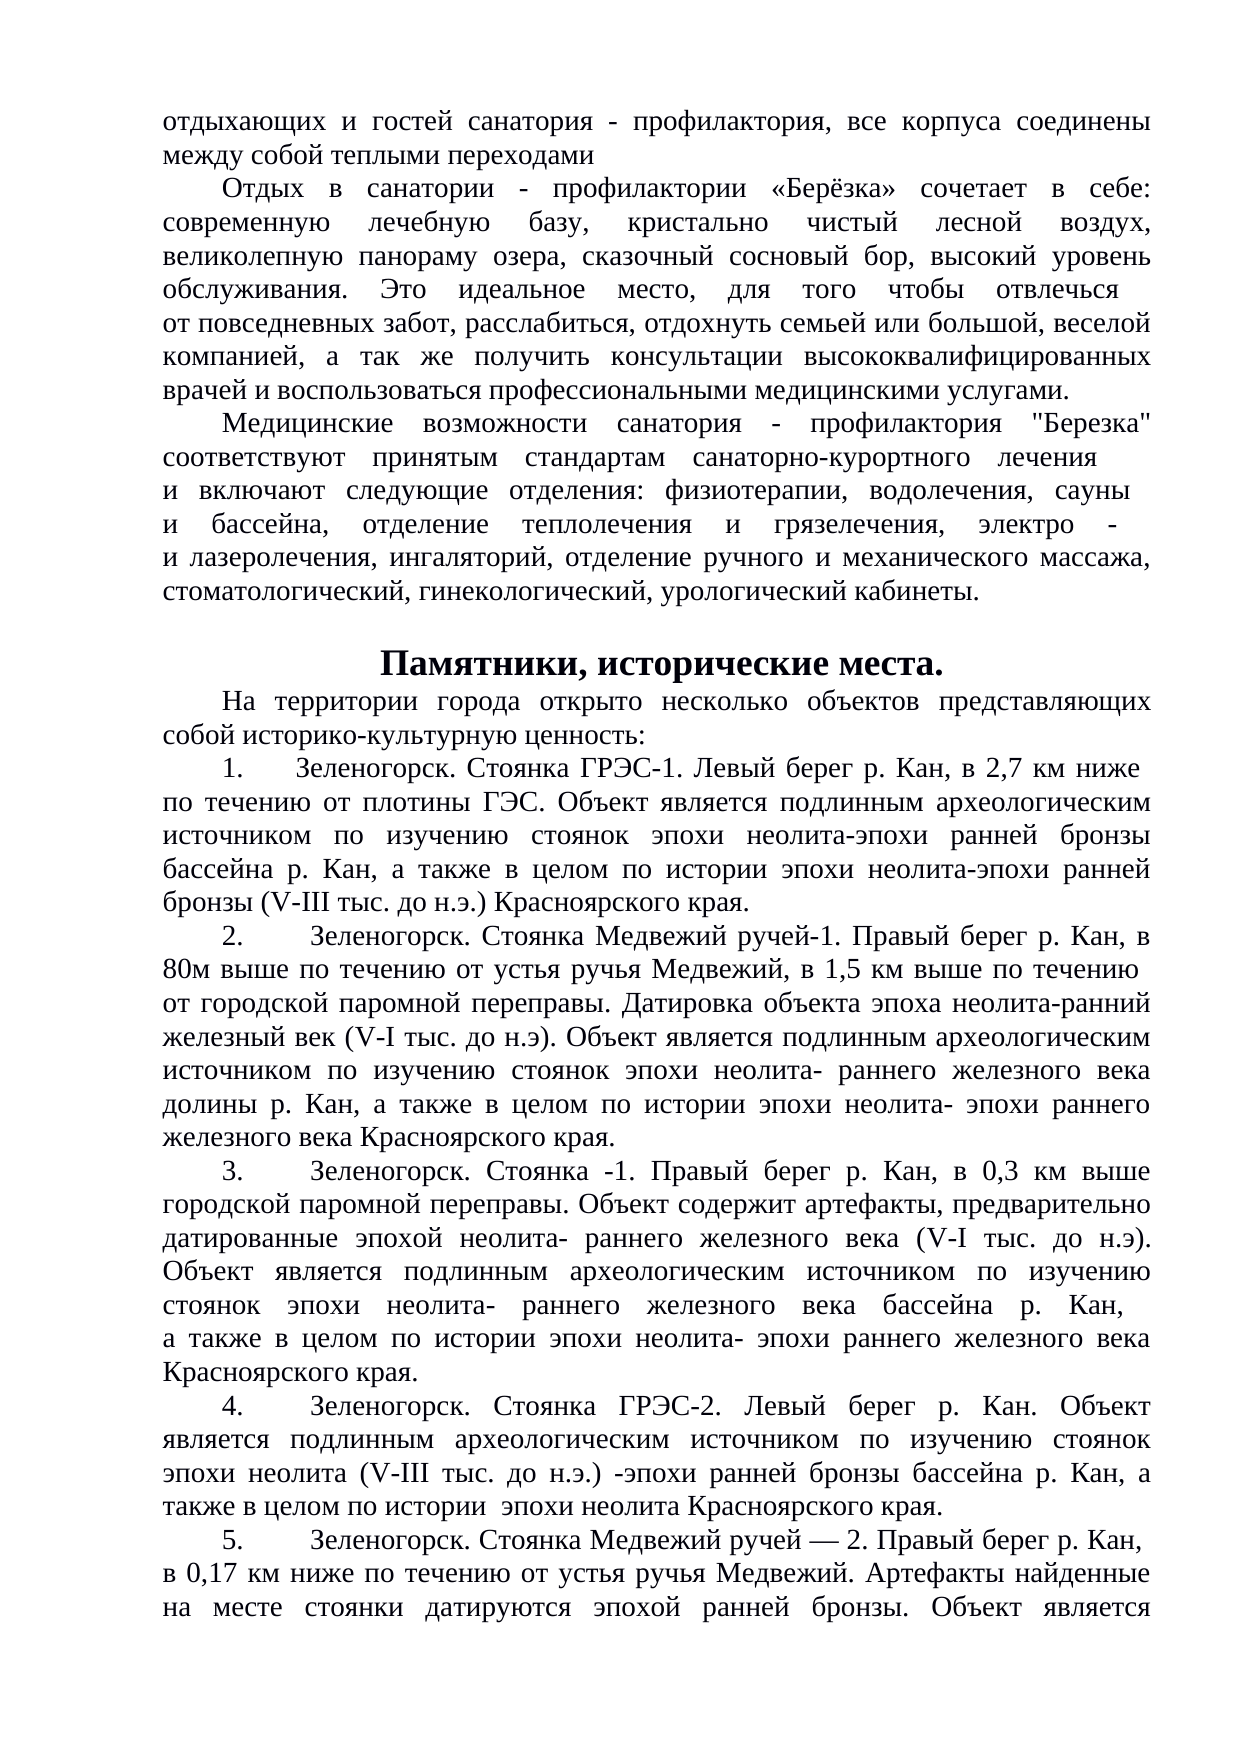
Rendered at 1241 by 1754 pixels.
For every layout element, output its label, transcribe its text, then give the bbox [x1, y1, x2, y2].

list Зеленогорск. Стоянка -1. Правый берег р. Кан, в 0,3 км выше городской паромной переправы. Объект содержит артефакты, предварительно датированные эпохой неолита- раннего железного века (V-I тыс. до н.э). Объект является подлинным археологическим источником по изучению стоянок эпохи неолита- раннего железного века бассейна р. Кан, а также в целом по истории эпохи неолита- эпохи раннего железного века Красноярского края. [162, 1153, 1152, 1388]
text На территории города открыто несколько объектов представляющих собой историко-культурную ценность: [162, 683, 1152, 750]
title Памятники, исторические места. [162, 640, 1152, 683]
text Медицинские возможности санатория - профилактория "Березка" соответствуют принятым стандартам санаторно-курортного лечения и включают следующие отделения: физиотерапии, водолечения, сауны и бассейна, отделение теплолечения и грязелечения, электро - и лазеролечения, ингаляторий, отделение ручного и механического массажа, стоматологический, гинекологический, урологический кабинеты. [162, 405, 1152, 607]
list Зеленогорск. Стоянка ГРЭС-2. Левый берег р. Кан. Объект является подлинным археологическим источником по изучению стоянок эпохи неолита (V-III тыс. до н.э.) -эпохи ранней бронзы бассейна р. Кан, а также в целом по истории эпохи неолита Красноярского края. [162, 1388, 1152, 1522]
list Зеленогорск. Стоянка ГРЭС-1. Левый берег р. Кан, в 2,7 км ниже по течению от плотины ГЭС. Объект является подлинным археологическим источником по изучению стоянок эпохи неолита-эпохи ранней бронзы бассейна р. Кан, а также в целом по истории эпохи неолита-эпохи ранней бронзы (V-III тыс. до н.э.) Красноярского края. [162, 750, 1152, 918]
list Зеленогорск. Стоянка Медвежий ручей-1. Правый берег р. Кан, в 80м выше по течению от устья ручья Медвежий, в 1,5 км выше по течению от городской паромной переправы. Датировка объекта эпоха неолита-ранний железный век (V-I тыс. до н.э). Объект является подлинным археологическим источником по изучению стоянок эпохи неолита- раннего железного века долины р. Кан, а также в целом по истории эпохи неолита- эпохи раннего железного века Красноярского края. [162, 918, 1152, 1153]
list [162, 1522, 1152, 1622]
text Отдых в санатории - профилактории «Берёзка» сочетает в себе: современную лечебную базу, кристально чистый лесной воздух, великолепную панораму озера, сказочный сосновый бор, высокий уровень обслуживания. Это идеальное место, для того чтобы отвлечься от повседневных забот, расслабиться, отдохнуть семьей или большой, веселой компанией, а так же получить консультации высококвалифицированных врачей и воспользоваться профессиональными медицинскими услугами. [162, 171, 1152, 405]
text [162, 103, 1152, 171]
